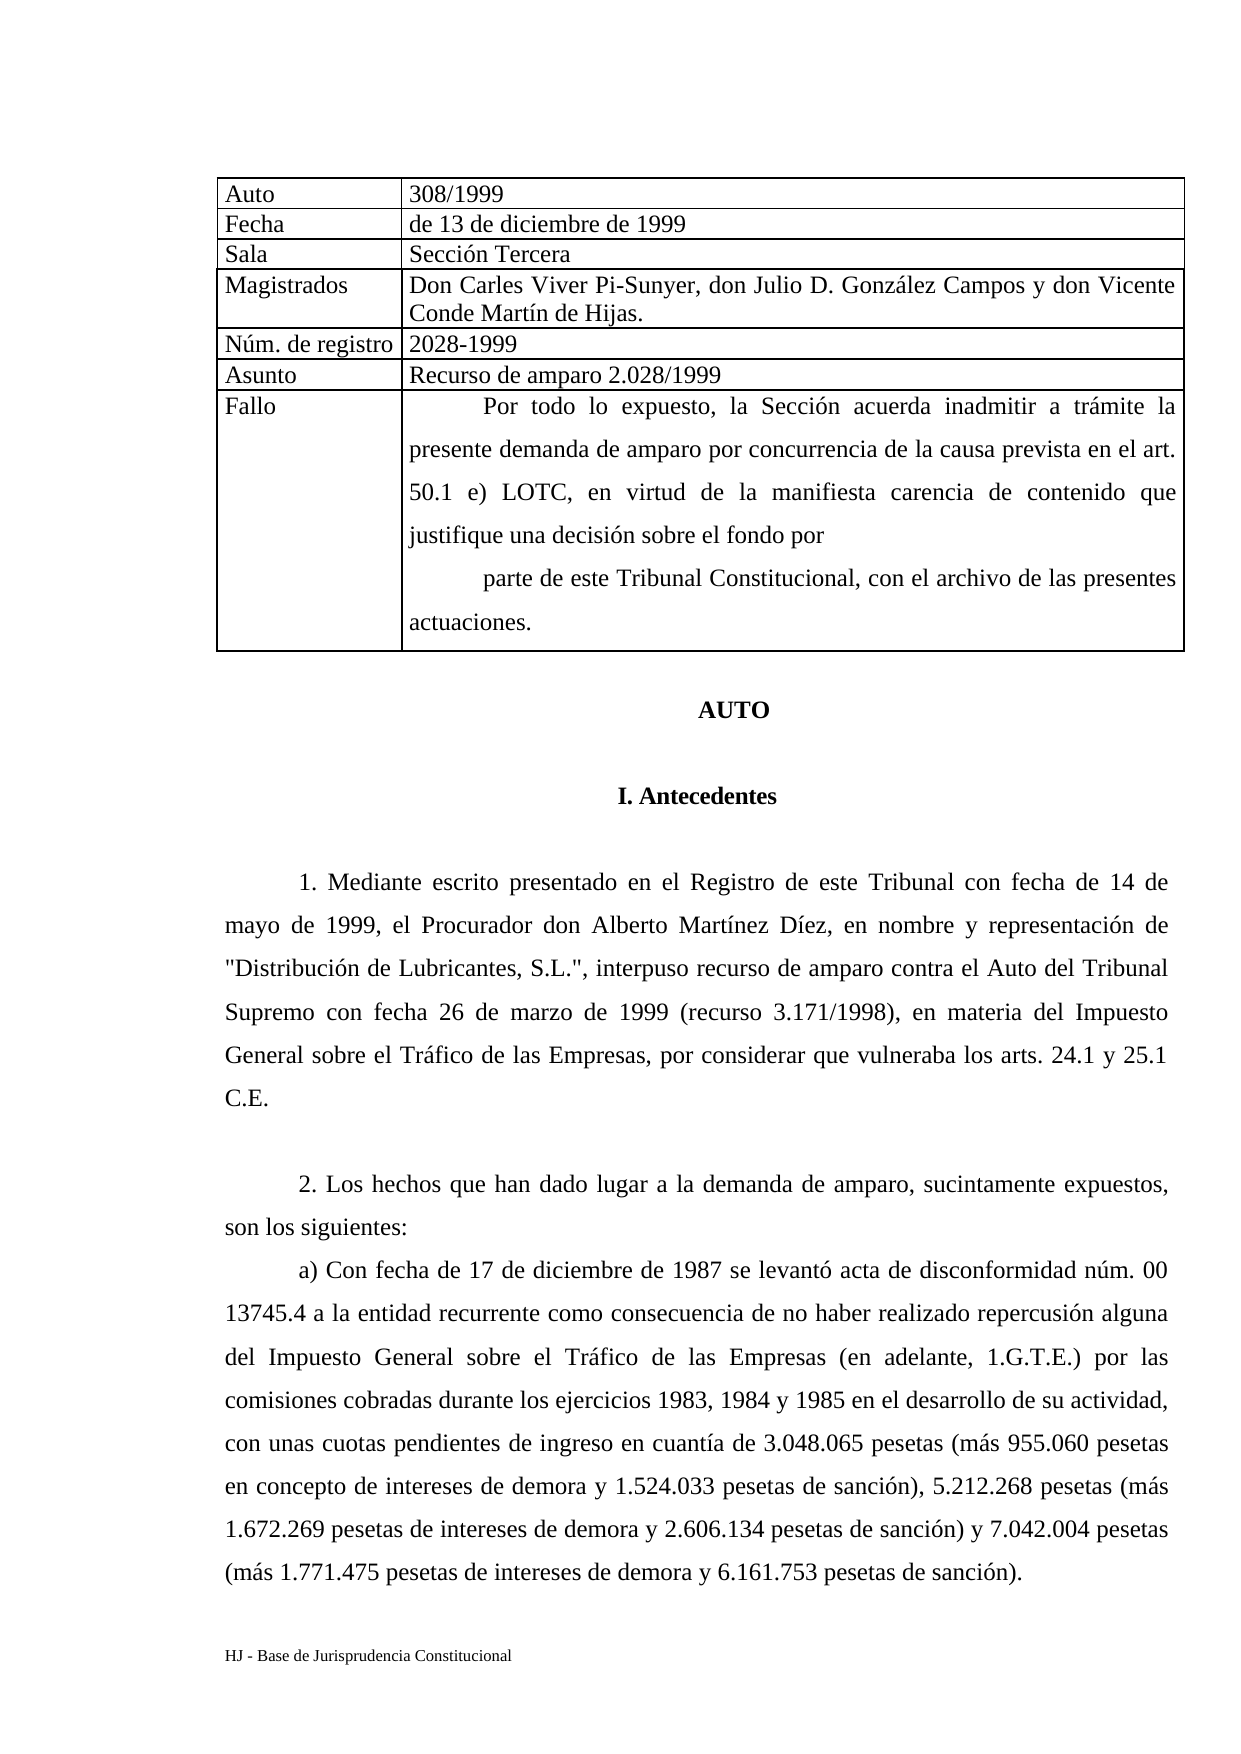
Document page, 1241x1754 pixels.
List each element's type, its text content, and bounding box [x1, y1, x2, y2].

table_cell Fecha [218, 209, 401, 238]
text AUTO [224, 695, 1169, 723]
table_cell Magistrados [218, 270, 401, 327]
table_cell Asunto [218, 360, 401, 389]
table_cell Fallo [218, 391, 401, 649]
text 1. Mediante escrito presentado en el Registro de este Tribunal con fecha de 14 de mayo de 1999, el Procurador don Alberto Martínez Díez, en nombre y representación de "Distribución de Lubricantes, S.L.", interpuso recurso de amparo contra el Auto del Tribunal Supremo con fecha 26 de marzo de 1999 (recurso 3.171/1998), en materia del Impuesto General sobre el Tráfico de las Empresas, por considerar que vulneraba los arts. 24.1 y 25.1 C.E. [224, 867, 1169, 1112]
table_header 308/1999 [402, 179, 1184, 207]
text I. Antecedentes [224, 781, 1169, 810]
text 2. Los hechos que han dado lugar a la demanda de amparo, sucintamente expuestos, son los siguientes: [224, 1169, 1169, 1241]
table_cell Recurso de amparo 2.028/1999 [403, 360, 1183, 389]
table_cell Núm. de registro [218, 329, 401, 358]
table_cell Por todo lo expuesto, la Sección acuerda inadmitir a trámite la presente demanda de amparo por concurrencia de la causa prevista en el art. 50.1 e) LOTC, en virtud de la manifiesta carencia de contenido que justifique una decisión sobre el fondo por parte de este Tribunal Constitucional, con el archivo de las presentes actuaciones. [403, 391, 1183, 649]
table_cell 2028-1999 [403, 329, 1183, 358]
table_cell de 13 de diciembre de 1999 [402, 209, 1184, 238]
table_cell Don Carles Viver Pi-Sunyer, don Julio D. González Campos y don Vicente Conde Martín de Hijas. [403, 270, 1183, 327]
table_cell Sala [218, 240, 401, 268]
table_cell Sección Tercera [402, 240, 1184, 268]
table_header Auto [218, 179, 401, 207]
text a) Con fecha de 17 de diciembre de 1987 se levantó acta de disconformidad núm. 00 13745.4 a la entidad recurrente como consecuencia de no haber realizado repercusión alguna del Impuesto General sobre el Tráfico de las Empresas (en adelante, 1.G.T.E.) por las comisiones cobradas durante los ejercicios 1983, 1984 y 1985 en el desarrollo de su actividad, con unas cuotas pendientes de ingreso en cuantía de 3.048.065 pesetas (más 955.060 pesetas en concepto de intereses de demora y 1.524.033 pesetas de sanción), 5.212.268 pesetas (más 1.672.269 pesetas de intereses de demora y 2.606.134 pesetas de sanción) y 7.042.004 pesetas (más 1.771.475 pesetas de intereses de demora y 6.161.753 pesetas de sanción). [224, 1255, 1169, 1586]
